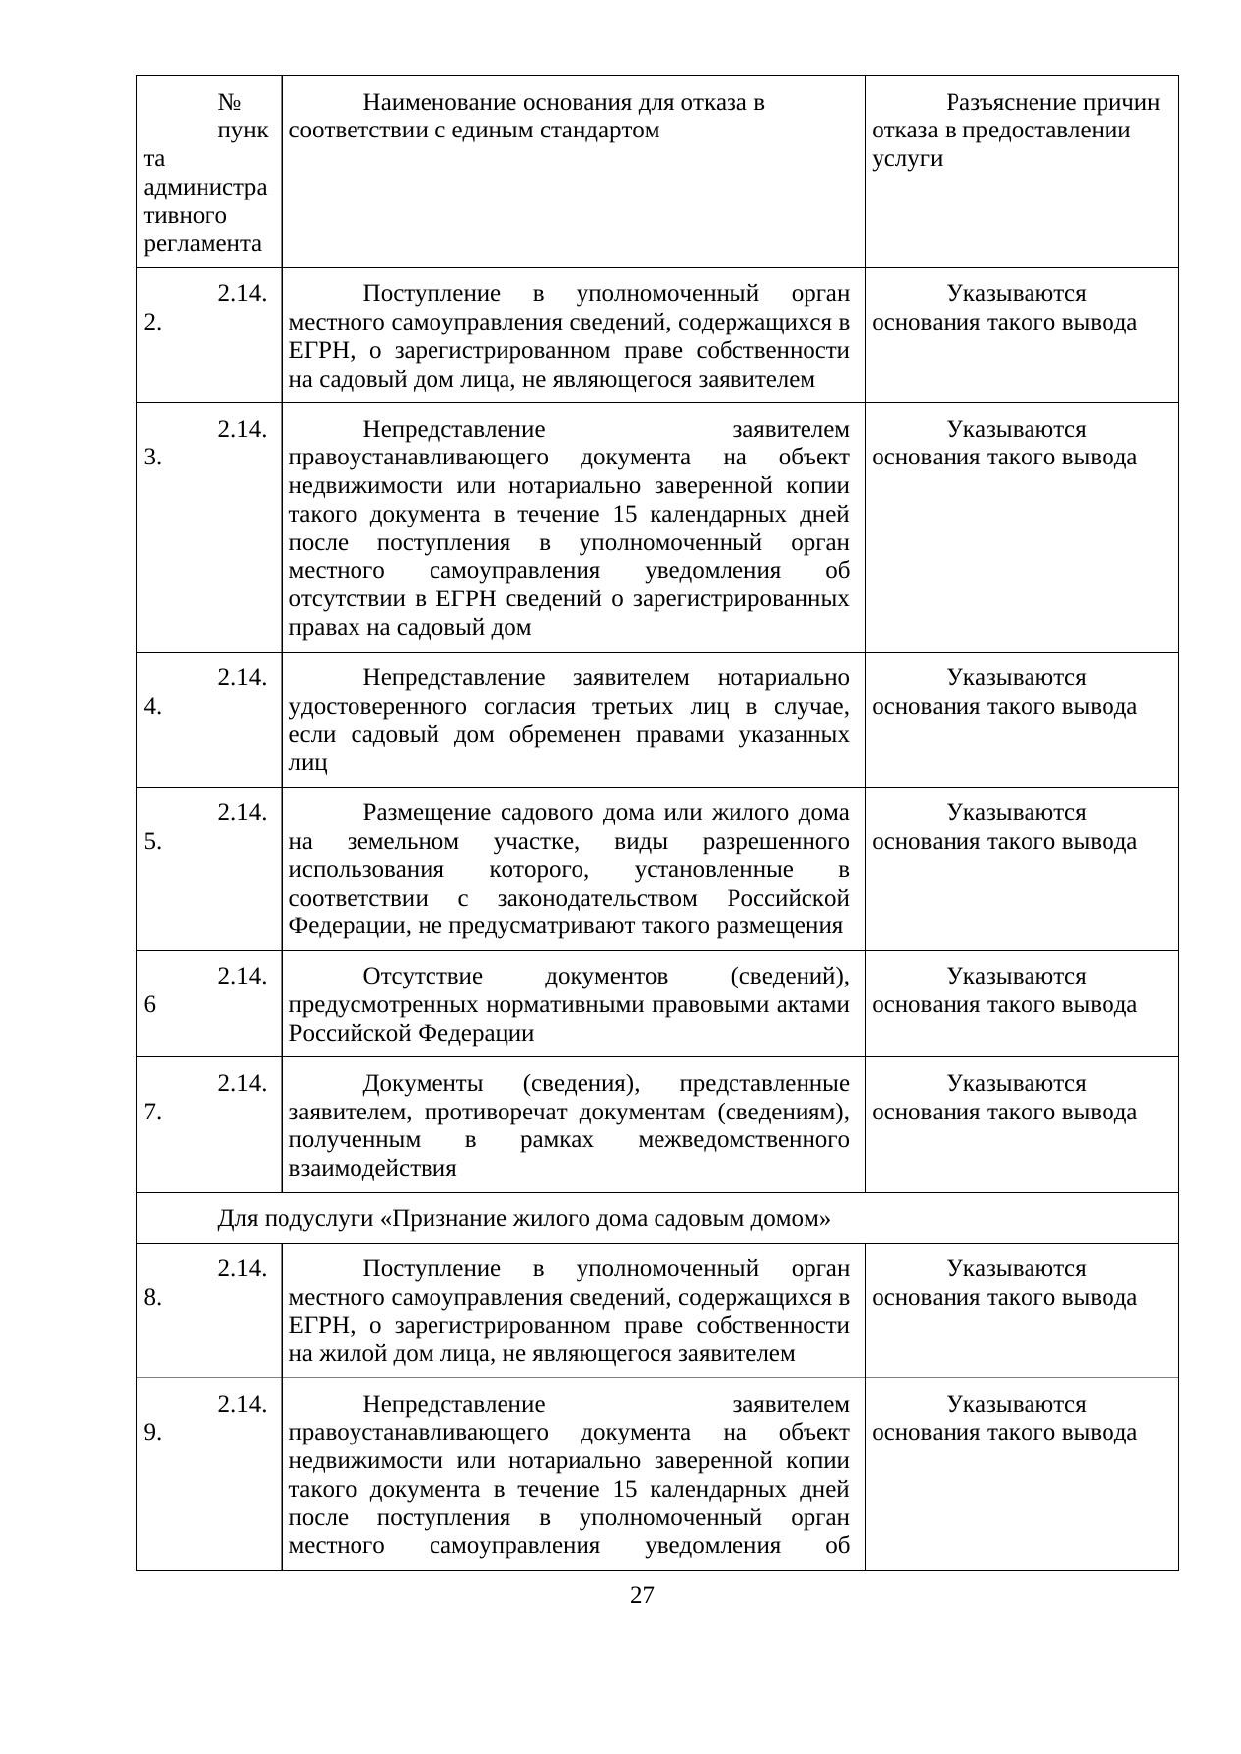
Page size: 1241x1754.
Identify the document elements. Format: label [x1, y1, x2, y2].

picture [132, 69, 1182, 1574]
